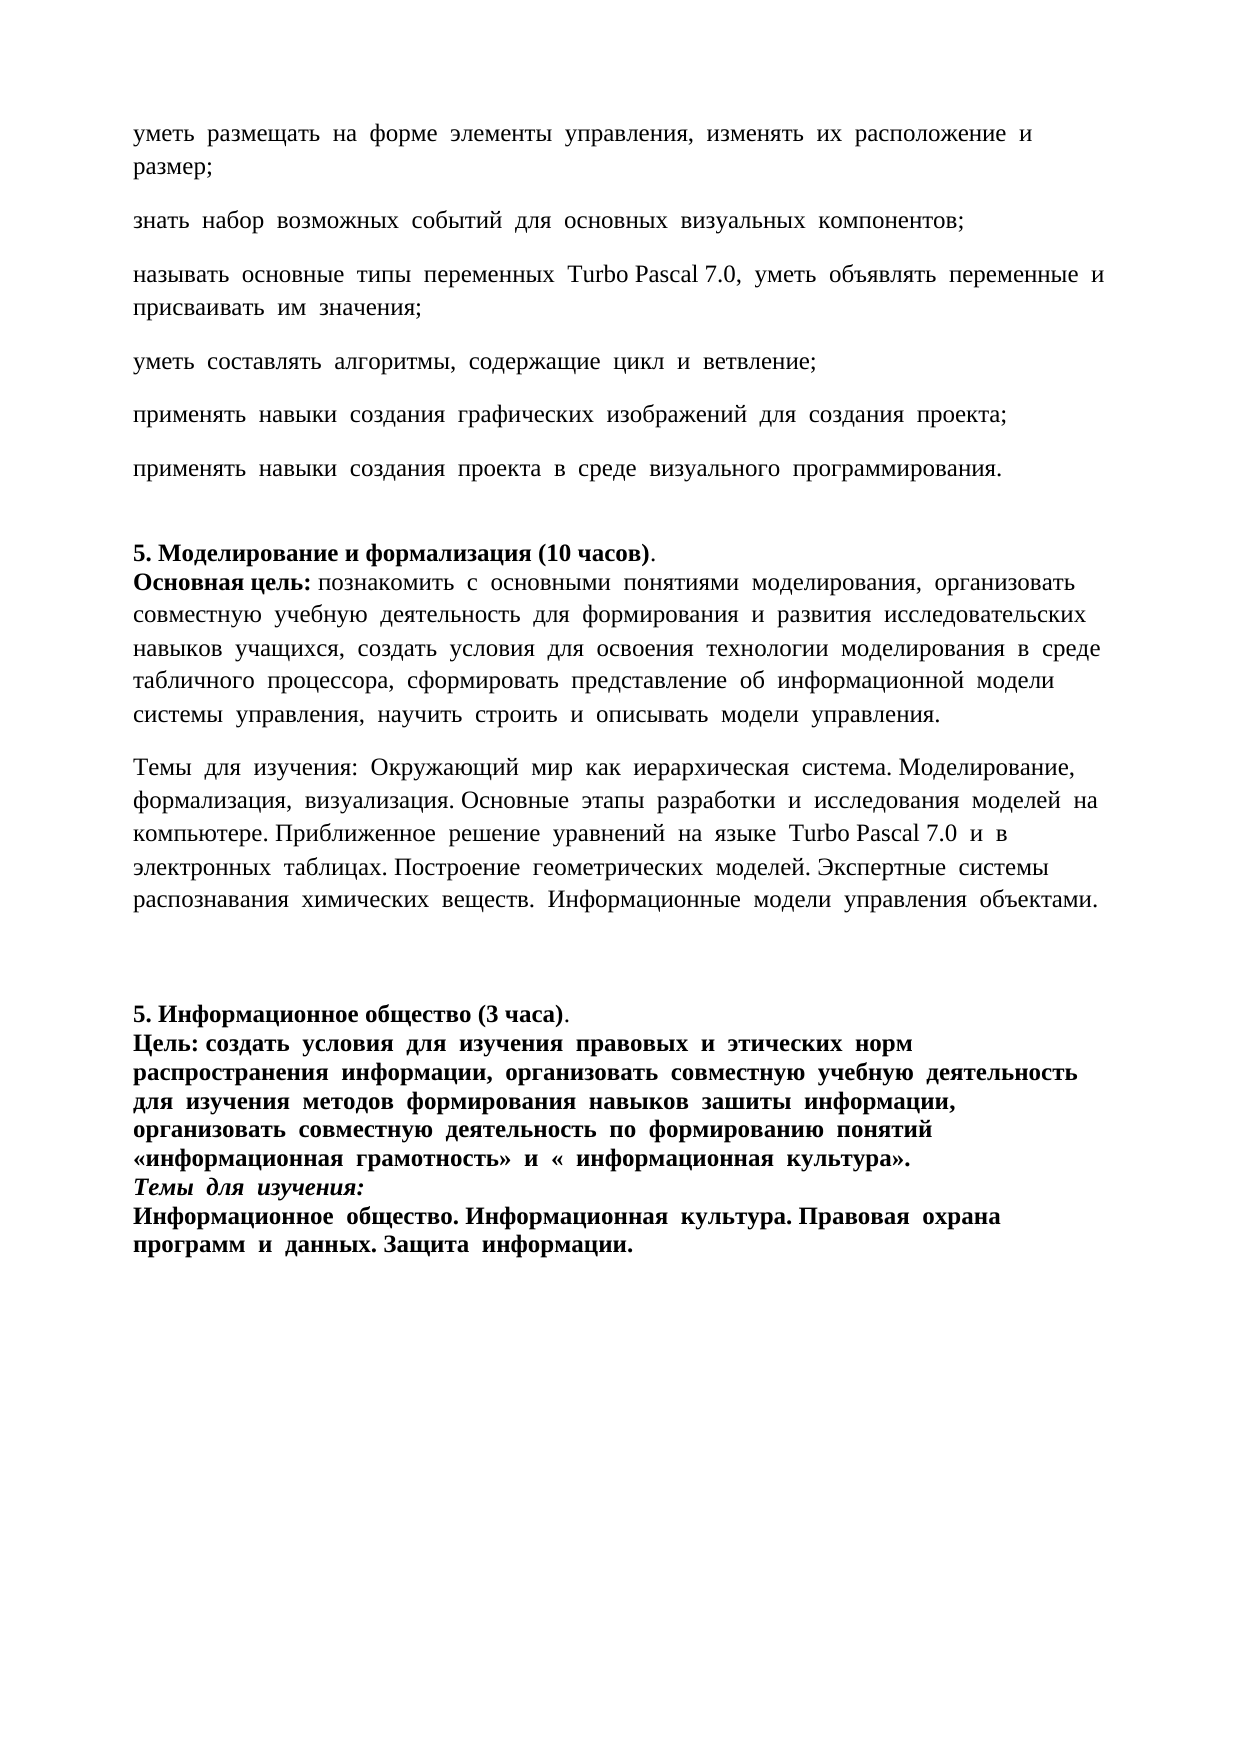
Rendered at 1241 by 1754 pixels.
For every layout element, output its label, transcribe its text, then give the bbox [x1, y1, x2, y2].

text применять навыки создания графических изображений для создания проекта; [133, 399, 1107, 428]
subtitle Цель: создать условия для изучения правовых и этических норм распространения информации, организовать совместную учебную деятельность для изучения методов формирования навыков зашиты информации, организовать совместную деятельность по формированию понятий «информационная грамотность» и « информационная культура». [133, 1028, 1107, 1172]
text 5. Моделирование и формализация (10 часов). [133, 538, 1107, 567]
text 5. Информационное общество (3 часа). [133, 999, 1107, 1028]
text применять навыки создания проекта в среде визуального программирования. [133, 453, 1107, 482]
subtitle Темы для изучения: [133, 1172, 1107, 1201]
text Основная цель: познакомить с основными понятиями моделирования, организовать совместную учебную деятельность для формирования и развития исследовательских навыков учащихся, создать условия для освоения технологии моделирования в среде табличного процессора, сформировать представление об информационной модели системы управления, научить строить и описывать модели управления. [133, 567, 1107, 727]
text называть основные типы переменных Turbo Pascal 7.0, уметь объявлять переменные и присваивать им значения; [133, 259, 1107, 321]
text знать набор возможных событий для основных визуальных компонентов; [133, 205, 1107, 234]
text уметь составлять алгоритмы, содержащие цикл и ветвление; [133, 346, 1107, 374]
text уметь размещать на форме элементы управления, изменять их расположение и размер; [133, 118, 1107, 180]
subtitle Информационное общество. Информационная культура. Правовая охрана программ и данных. Защита информации. [133, 1201, 1107, 1258]
text Темы для изучения: Окружающий мир как иерархическая система. Моделирование, формализация, визуализация. Основные этапы разработки и исследования моделей на компьютере. Приближенное решение уравнений на языке Turbo Pascal 7.0 и в электронных таблицах. Построение геометрических моделей. Экспертные системы распознавания химических веществ. Информационные модели управления объектами. [133, 752, 1107, 913]
